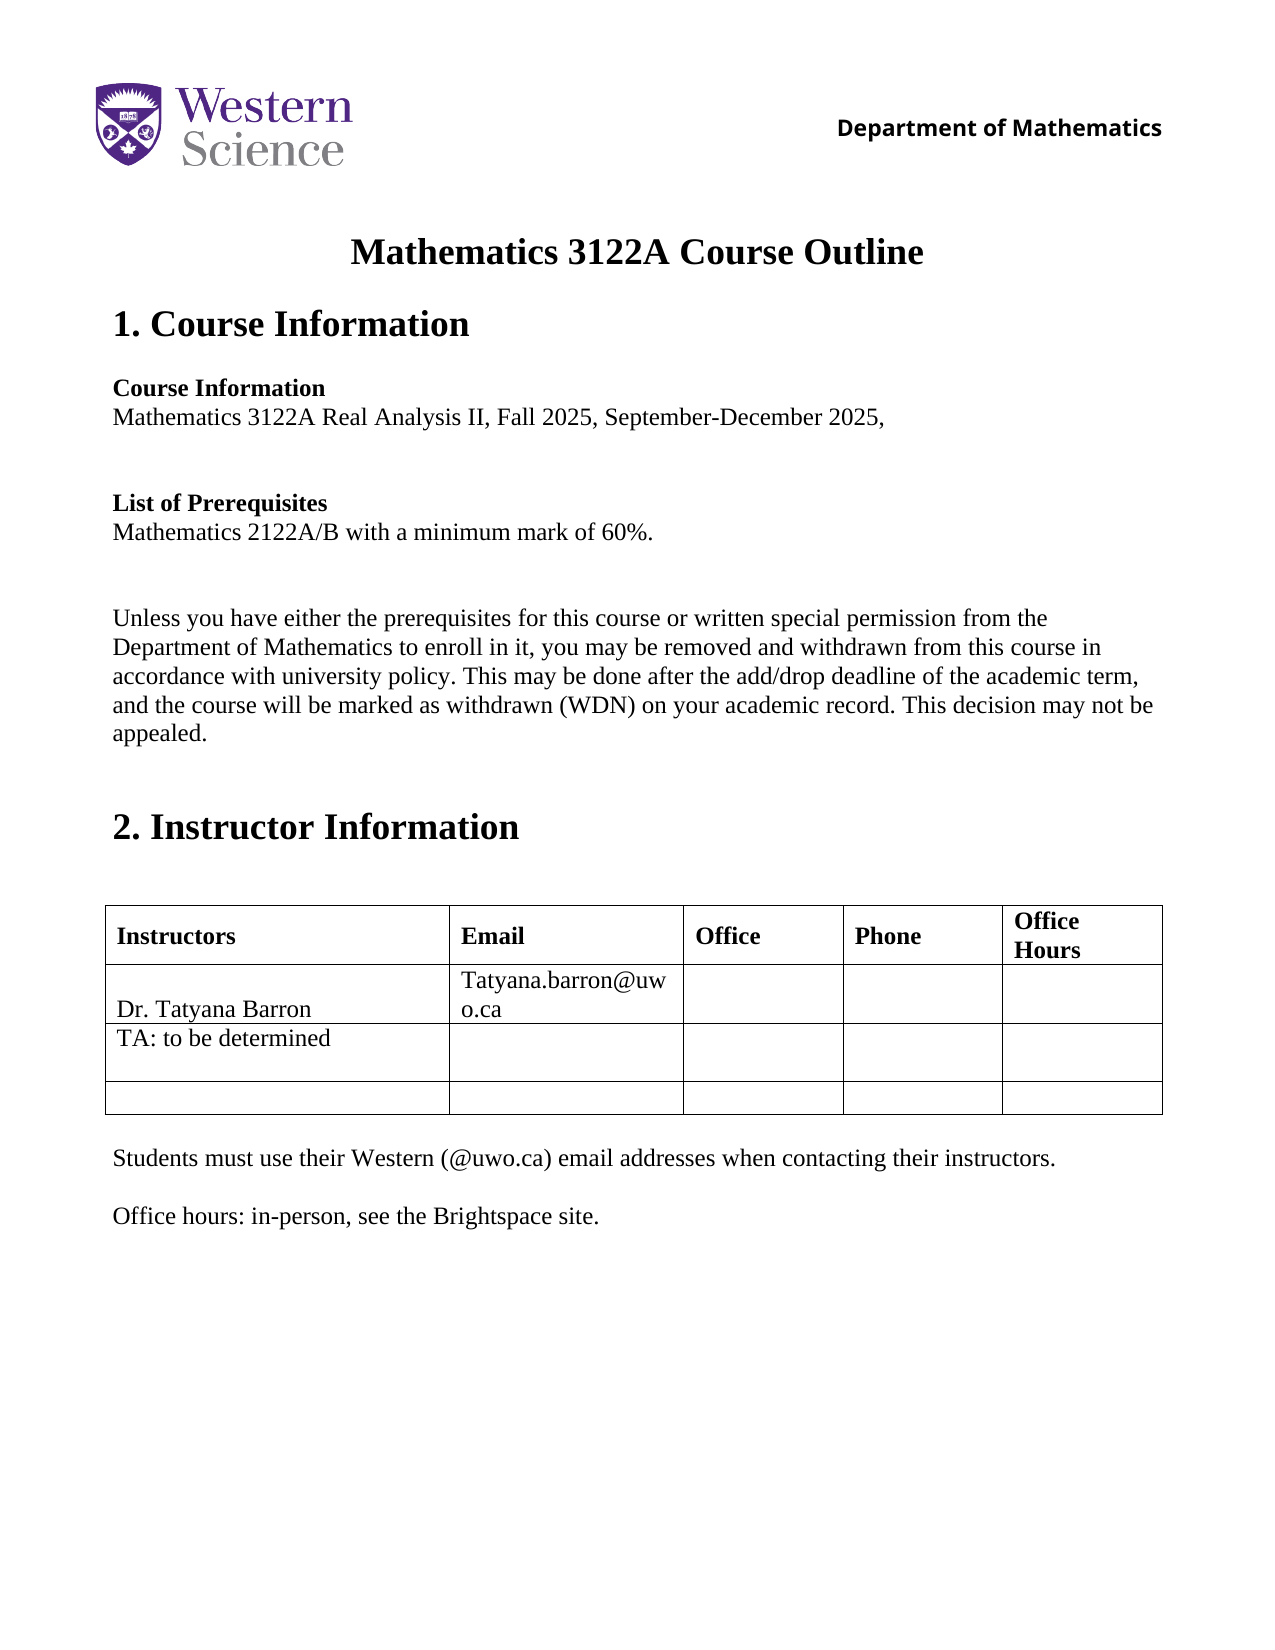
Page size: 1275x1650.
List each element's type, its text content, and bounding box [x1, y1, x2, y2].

table_cell TA: to be determined [106, 1024, 449, 1081]
table_cell [684, 1024, 843, 1081]
text Mathematics 3122A Real Analysis II, Fall 2025, September-December 2025, [112, 402, 1163, 431]
text List of Prerequisites [112, 488, 1163, 517]
table_header Phone [844, 906, 1002, 964]
table_header Office [684, 906, 843, 964]
table_cell Tatyana.barron@uwo.ca [450, 965, 683, 1022]
table_cell [1003, 1024, 1162, 1081]
text Office hours: in-person, see the Brightspace site. [112, 1201, 1163, 1230]
text Mathematics 2122A/B with a minimum mark of 60%. [112, 517, 1163, 546]
table_cell [450, 1082, 683, 1114]
text Department of Mathematics [112, 112, 1162, 143]
table_cell [844, 1082, 1002, 1114]
table_cell [844, 1024, 1002, 1081]
text Students must use their Western (@uwo.ca) email addresses when contacting their instructors. [112, 1143, 1163, 1172]
table_cell [450, 1024, 683, 1081]
picture [95, 83, 353, 166]
table_cell Dr. Tatyana Barron [106, 965, 449, 1022]
text Unless you have either the prerequisites for this course or written special permission from the Department of Mathematics to enroll in it, you may be removed and withdrawn from this course in accordance with university policy. This may be done after the add/drop deadline of the academic term, and the course will be marked as withdrawn (WDN) on your academic record. This decision may not be appealed. [112, 603, 1163, 747]
table_cell [844, 965, 1002, 1022]
table_cell [106, 1082, 449, 1114]
text 2. Instructor Information [112, 805, 1163, 848]
table_header Instructors [106, 906, 449, 964]
table_header Email [450, 906, 683, 964]
text Course Information [112, 373, 1163, 402]
table_header Office Hours [1003, 906, 1162, 964]
text Mathematics 3122A Course Outline [112, 230, 1163, 273]
table_cell [1003, 965, 1162, 1022]
text 1. Course Information [112, 302, 1163, 345]
table_cell [684, 965, 843, 1022]
table_cell [1003, 1082, 1162, 1114]
table_cell [684, 1082, 843, 1114]
